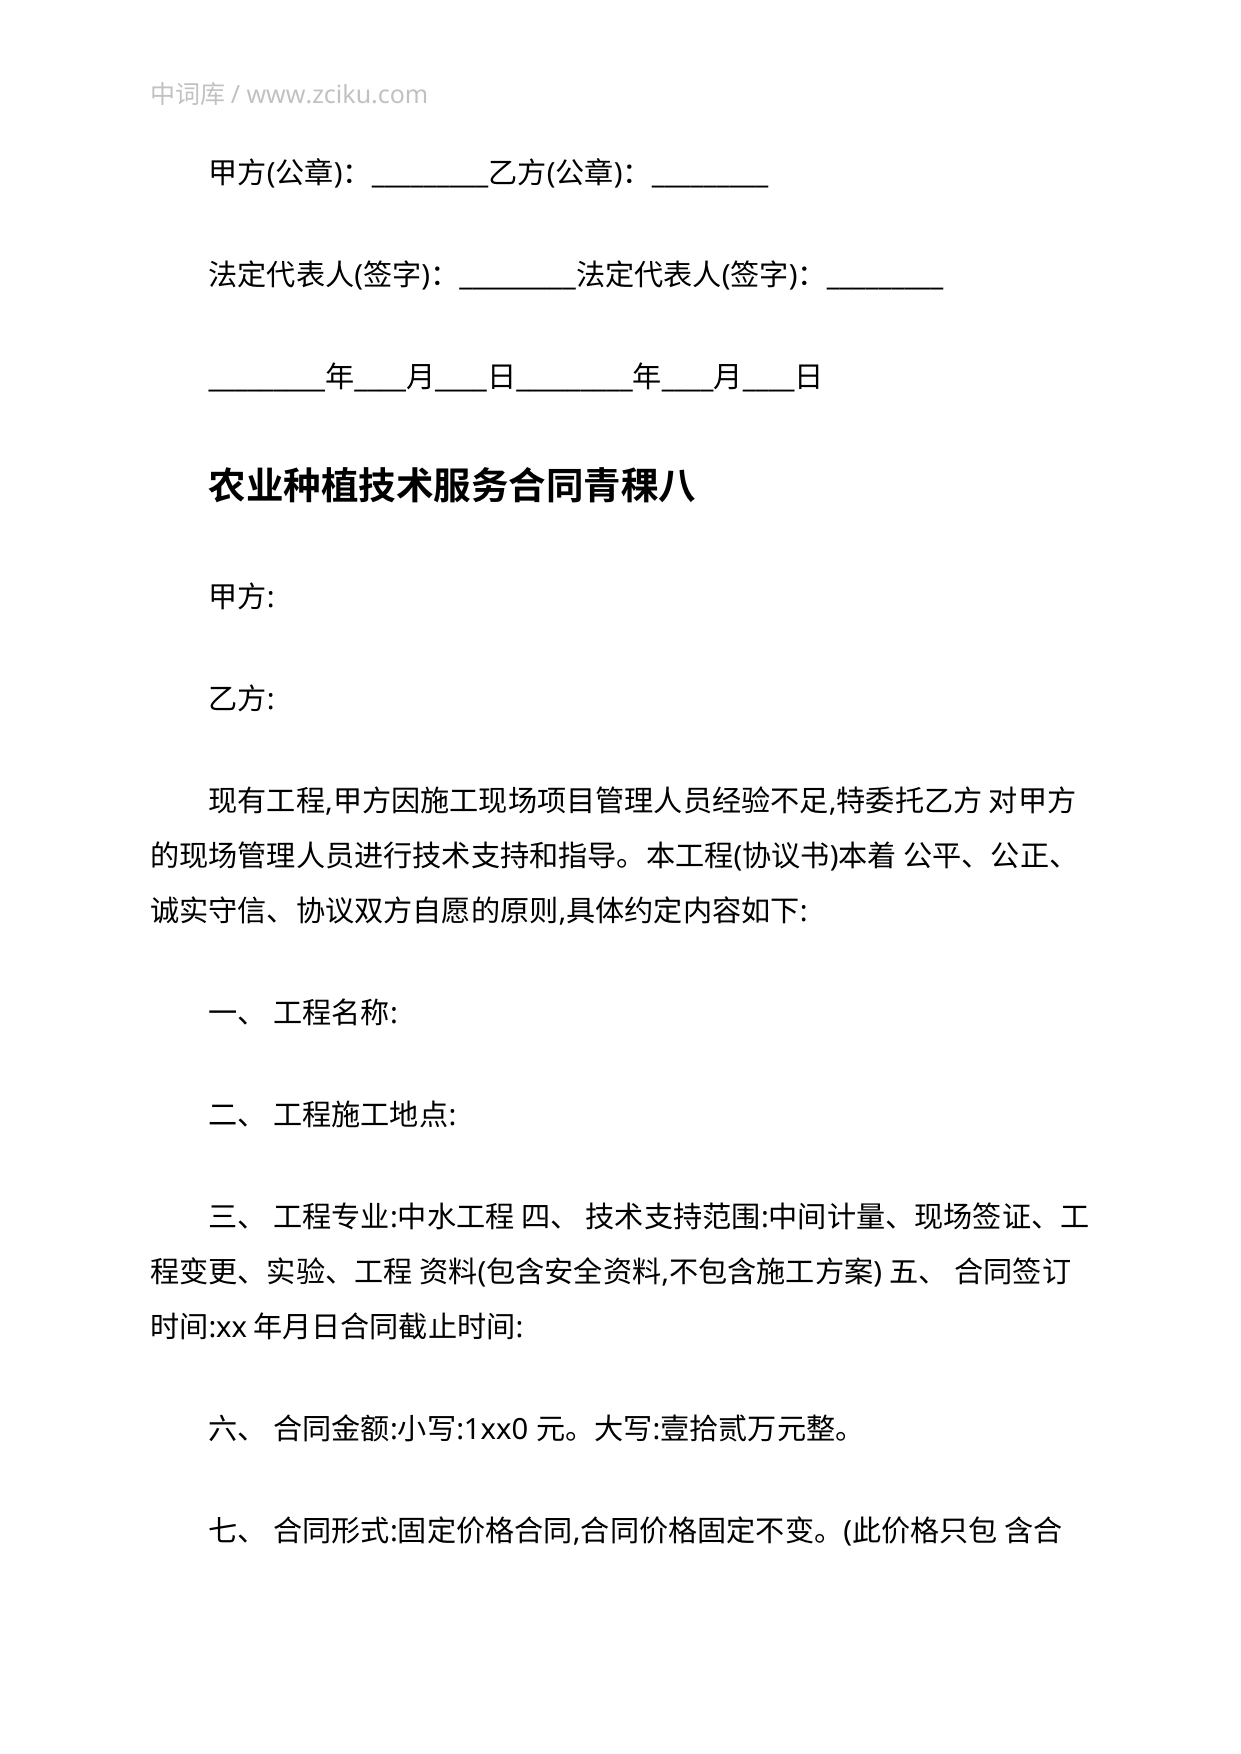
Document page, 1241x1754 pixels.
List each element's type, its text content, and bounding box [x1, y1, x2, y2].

text 现有工程,甲方因施工现场项目管理人员经验不足,特委托乙方 对甲方的现场管理人员进行技术支持和指导。本工程(协议书)本着 公平、公正、诚实守信、协议双方自愿的原则,具体约定内容如下: [150, 777, 1090, 930]
text 六、 合同金额:小写:1xx0 元。大写:壹拾贰万元整。 [150, 1405, 1090, 1448]
text 三、 工程专业:中水工程 四、 技术支持范围:中间计量、现场签证、工程变更、实验、工程 资料(包含安全资料,不包含施工方案) 五、 合同签订时间:xx年月日合同截止时间: [150, 1193, 1090, 1346]
text 甲方: [150, 573, 1090, 616]
text _________年____月____日_________年____月____日 [150, 354, 1090, 396]
text 二、 工程施工地点: [150, 1091, 1090, 1134]
text 甲方(公章)：_________乙方(公章)：_________ [150, 150, 1090, 192]
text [150, 1507, 1090, 1549]
text 农业种植技术服务合同青稞八 [150, 456, 1090, 510]
text 一、 工程名称: [150, 989, 1090, 1032]
text 法定代表人(签字)：_________法定代表人(签字)：_________ [150, 252, 1090, 294]
text 乙方: [150, 675, 1090, 718]
